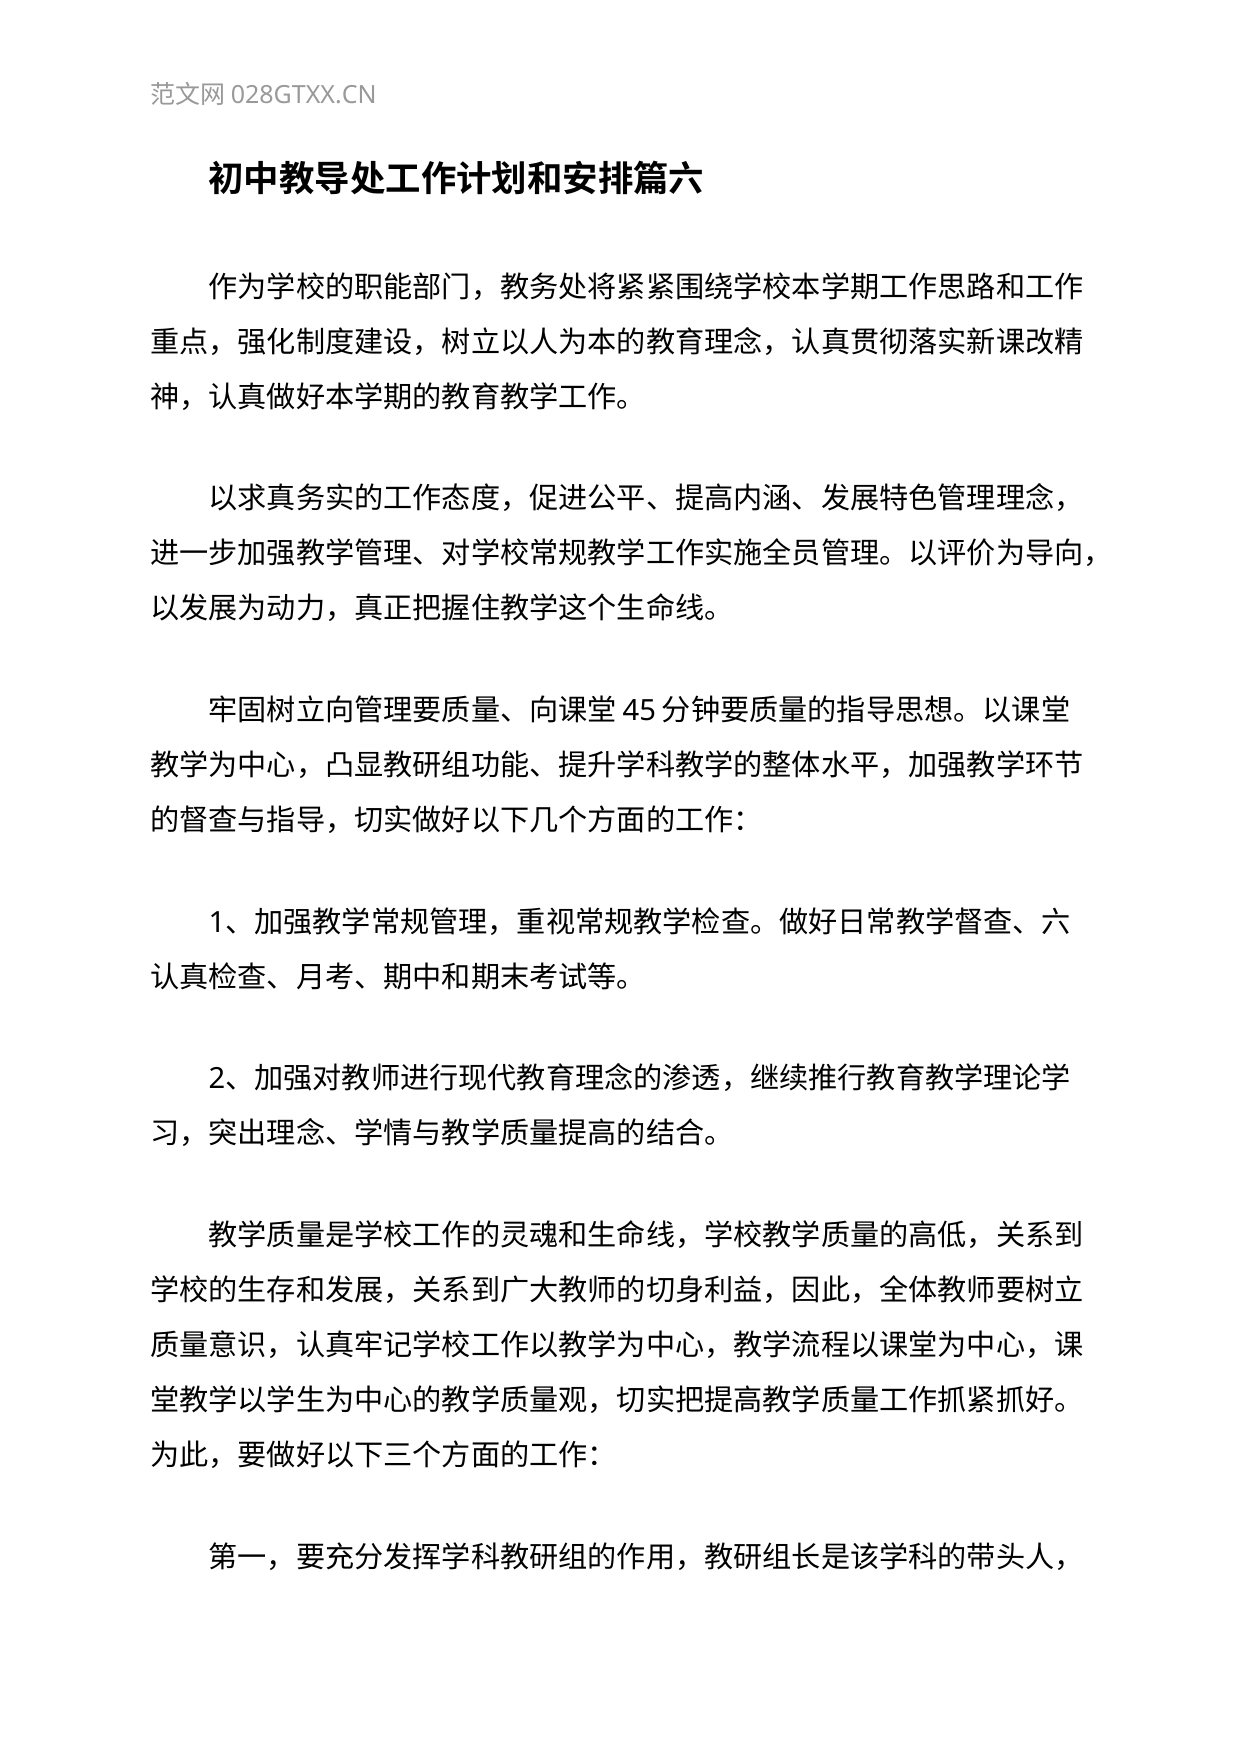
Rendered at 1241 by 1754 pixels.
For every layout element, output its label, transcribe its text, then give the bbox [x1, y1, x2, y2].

text 1、加强教学常规管理，重视常规教学检查。做好日常教学督查、六认真检查、月考、期中和期末考试等。 [150, 898, 1090, 996]
text 教学质量是学校工作的灵魂和生命线，学校教学质量的高低，关系到学校的生存和发展，关系到广大教师的切身利益，因此，全体教师要树立质量意识，认真牢记学校工作以教学为中心，教学流程以课堂为中心，课堂教学以学生为中心的教学质量观，切实把提高教学质量工作抓紧抓好。为此，要做好以下三个方面的工作： [150, 1212, 1090, 1474]
text 2、加强对教师进行现代教育理念的渗透，继续推行教育教学理论学习，突出理念、学情与教学质量提高的结合。 [150, 1055, 1090, 1152]
text 以求真务实的工作态度，促进公平、提高内涵、发展特色管理理念，进一步加强教学管理、对学校常规教学工作实施全员管理。以评价为导向，以发展为动力，真正把握住教学这个生命线。 [150, 475, 1090, 627]
text 作为学校的职能部门，教务处将紧紧围绕学校本学期工作思路和工作重点，强化制度建设，树立以人为本的教育理念，认真贯彻落实新课改精神，认真做好本学期的教育教学工作。 [150, 263, 1090, 416]
text 牢固树立向管理要质量、向课堂45分钟要质量的指导思想。以课堂教学为中心，凸显教研组功能、提升学科教学的整体水平，加强教学环节的督查与指导，切实做好以下几个方面的工作： [150, 687, 1090, 839]
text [150, 1533, 1090, 1575]
text 初中教导处工作计划和安排篇六 [150, 150, 1090, 201]
